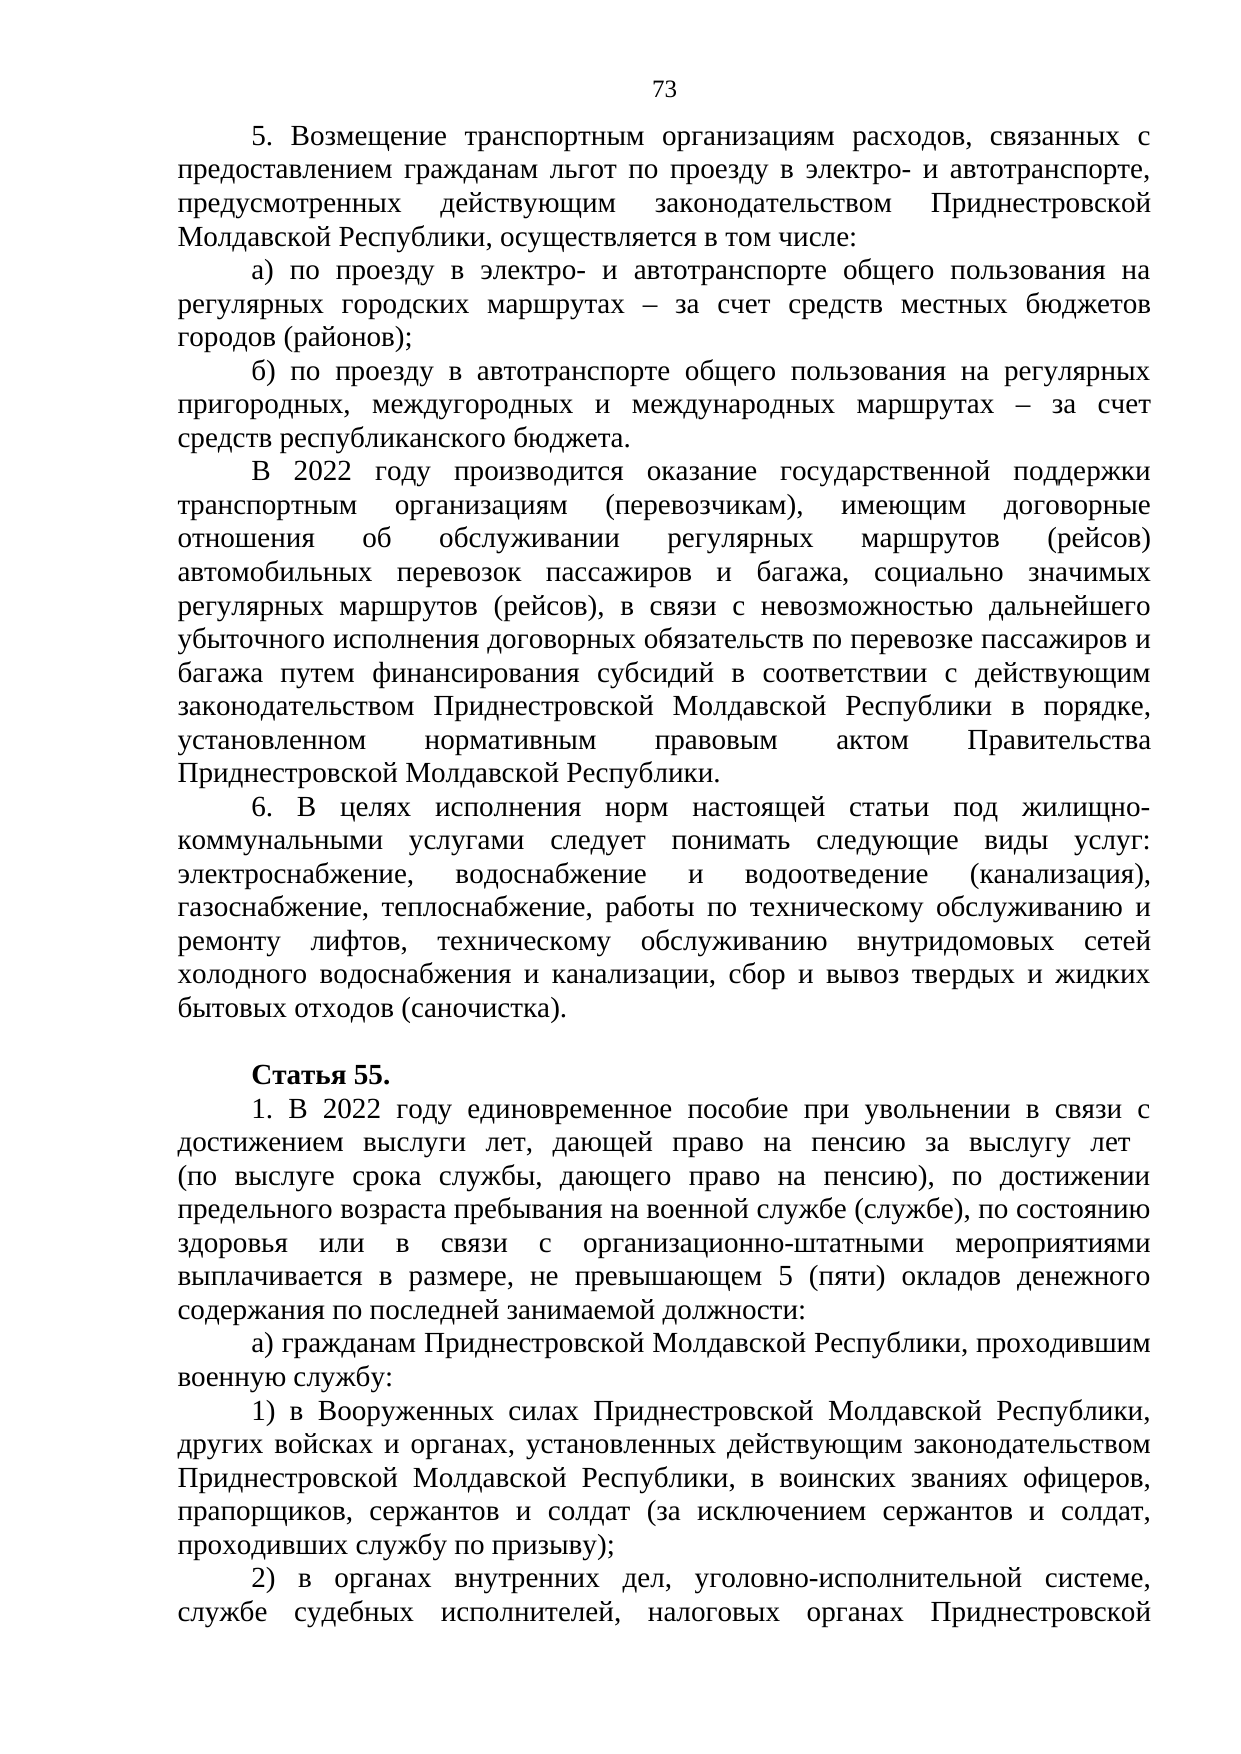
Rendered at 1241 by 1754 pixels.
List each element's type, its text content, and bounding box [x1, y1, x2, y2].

text б) по проезду в автотранспорте общего пользования на регулярных пригородных, междугородных и международных маршрутах – за счет средств республиканского бюджета. [177, 353, 1152, 453]
text 6. В целях исполнения норм настоящей статьи под жилищно-коммунальными услугами следует понимать следующие виды услуг: электроснабжение, водоснабжение и водоотведение (канализация), газоснабжение, теплоснабжение, работы по техническому обслуживанию и ремонту лифтов, техническому обслуживанию внутридомовых сетей холодного водоснабжения и канализации, сбор и вывоз твердых и жидких бытовых отходов (саночистка). [177, 789, 1152, 1024]
text а) по проезду в электро- и автотранспорте общего пользования на регулярных городских маршрутах – за счет средств местных бюджетов городов (районов); [177, 252, 1152, 353]
text Статья 55. [177, 1057, 1152, 1091]
text 1. В 2022 году единовременное пособие при увольнении в связи с достижением выслуги лет, дающей право на пенсию за выслугу лет (по выслуге срока службы, дающего право на пенсию), по достижении предельного возраста пребывания на военной службе (службе), по состоянию здоровья или в связи с организационно-штатными мероприятиями выплачивается в размере, не превышающем 5 (пяти) окладов денежного содержания по последней занимаемой должности: [177, 1091, 1152, 1326]
text В 2022 году производится оказание государственной поддержки транспортным организациям (перевозчикам), имеющим договорные отношения об обслуживании регулярных маршрутов (рейсов) автомобильных перевозок пассажиров и багажа, социально значимых регулярных маршрутов (рейсов), в связи с невозможностью дальнейшего убыточного исполнения договорных обязательств по перевозке пассажиров и багажа путем финансирования субсидий в соответствии с действующим законодательством Приднестровской Молдавской Республики в порядке, установленном нормативным правовым актом Правительства Приднестровской Молдавской Республики. [177, 453, 1152, 789]
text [177, 1560, 1152, 1627]
text 1) в Вооруженных силах Приднестровской Молдавской Республики, других войсках и органах, установленных действующим законодательством Приднестровской Молдавской Республики, в воинских званиях офицеров, прапорщиков, сержантов и солдат (за исключением сержантов и солдат, проходивших службу по призыву); [177, 1393, 1152, 1560]
text а) гражданам Приднестровской Молдавской Республики, проходившим военную службу: [177, 1326, 1152, 1393]
text 5. Возмещение транспортным организациям расходов, связанных с предоставлением гражданам льгот по проезду в электро- и автотранспорте, предусмотренных действующим законодательством Приднестровской Молдавской Республики, осуществляется в том числе: [177, 118, 1152, 252]
